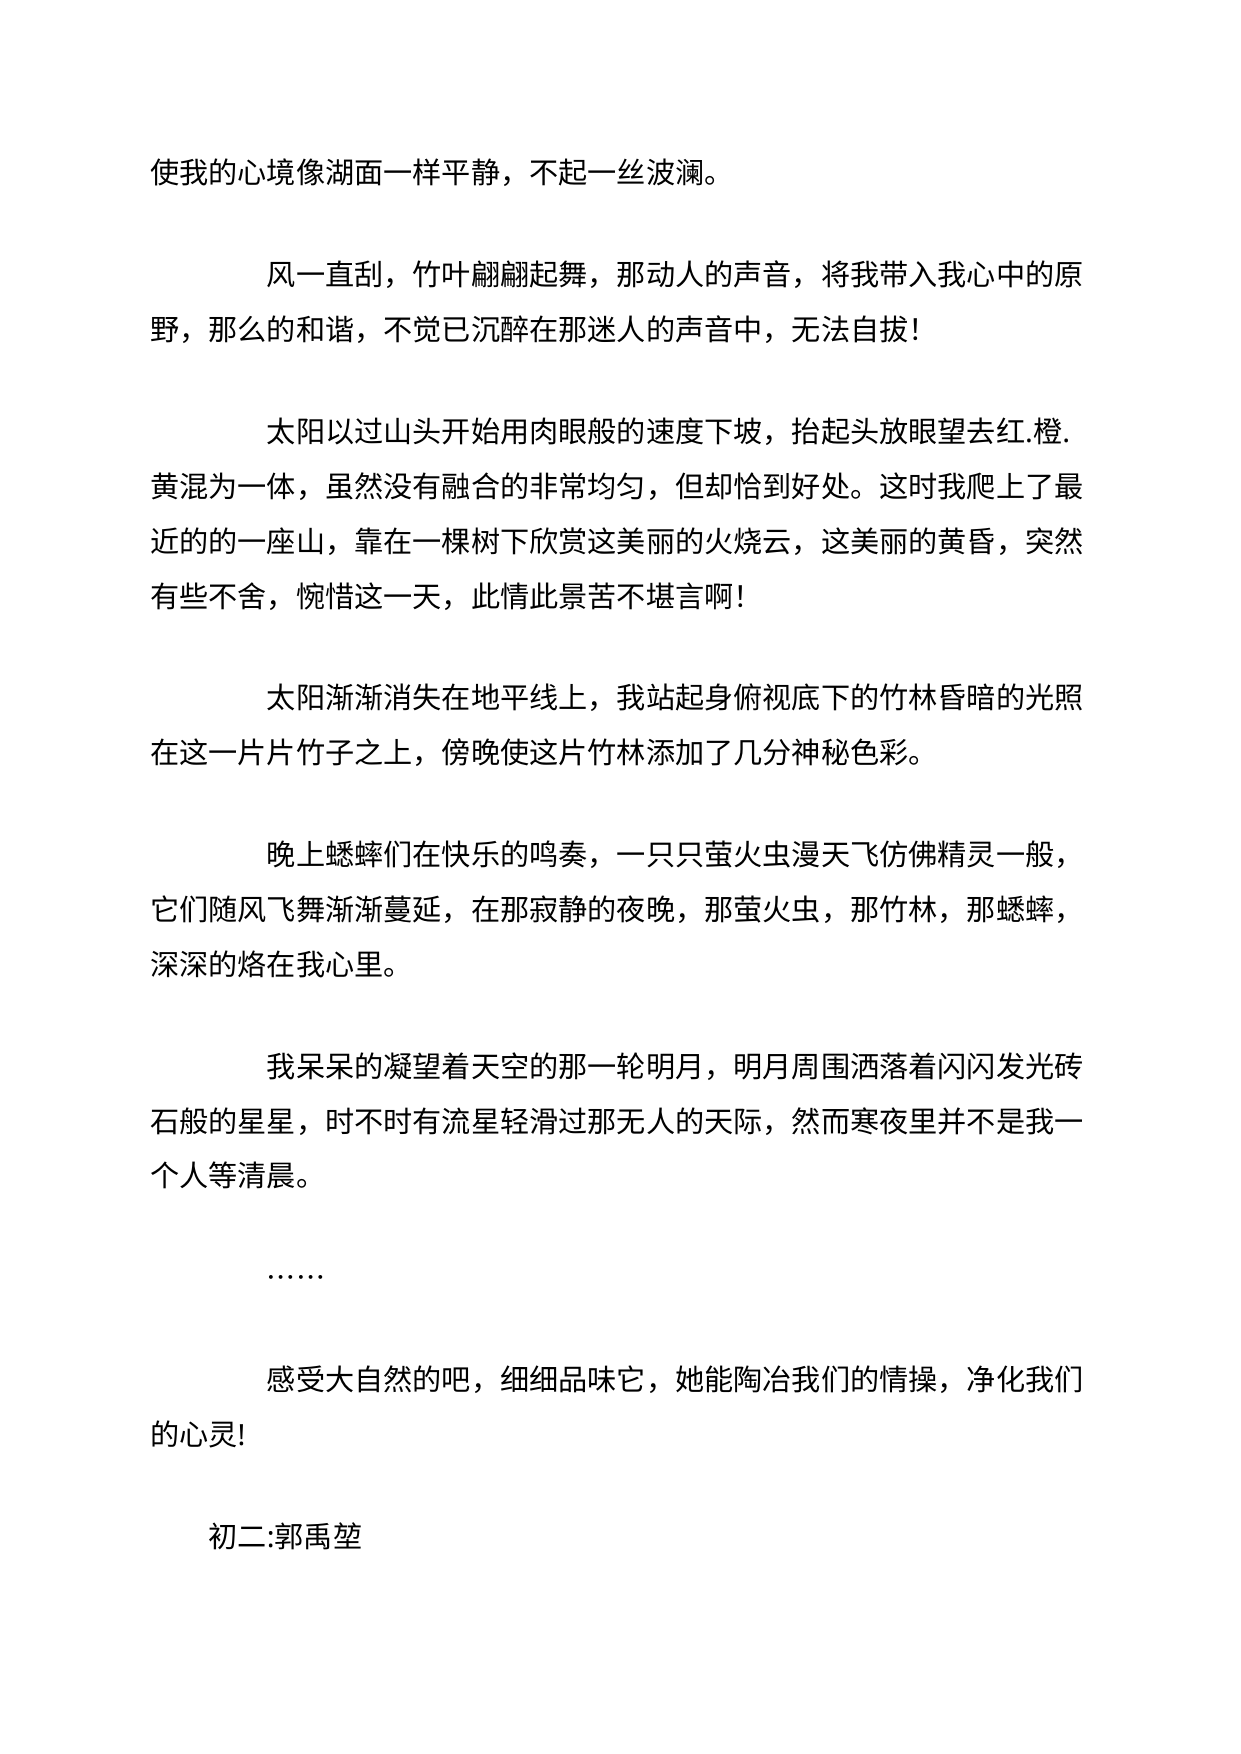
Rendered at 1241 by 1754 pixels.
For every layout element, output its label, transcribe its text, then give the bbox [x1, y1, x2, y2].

text 初二:郭禹堃 [150, 1513, 1090, 1556]
text 晚上蟋蟀们在快乐的鸣奏，一只只萤火虫漫天飞仿佛精灵一般，它们随风飞舞渐渐蔓延，在那寂静的夜晚，那萤火虫，那竹林，那蟋蟀，深深的烙在我心里。 [150, 832, 1090, 984]
text 我呆呆的凝望着天空的那一轮明月，明月周围洒落着闪闪发光砖石般的星星，时不时有流星轻滑过那无人的天际，然而寒夜里并不是我一个人等清晨。 [150, 1043, 1090, 1195]
text …… [150, 1255, 1090, 1297]
text 风一直刮，竹叶翩翩起舞，那动人的声音，将我带入我心中的原野，那么的和谐，不觉已沉醉在那迷人的声音中，无法自拔！ [150, 252, 1090, 349]
text 太阳以过山头开始用肉眼般的速度下坡，抬起头放眼望去红.橙.黄混为一体，虽然没有融合的非常均匀，但却恰到好处。这时我爬上了最近的的一座山，靠在一棵树下欣赏这美丽的火烧云，这美丽的黄昏，突然有些不舍，惋惜这一天，此情此景苦不堪言啊！ [150, 408, 1090, 616]
text 太阳渐渐消失在地平线上，我站起身俯视底下的竹林昏暗的光照在这一片片竹子之上，傍晚使这片竹林添加了几分神秘色彩。 [150, 675, 1090, 772]
text 感受大自然的吧，细细品味它，她能陶冶我们的情操，净化我们的心灵! [150, 1357, 1090, 1454]
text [150, 150, 1090, 192]
